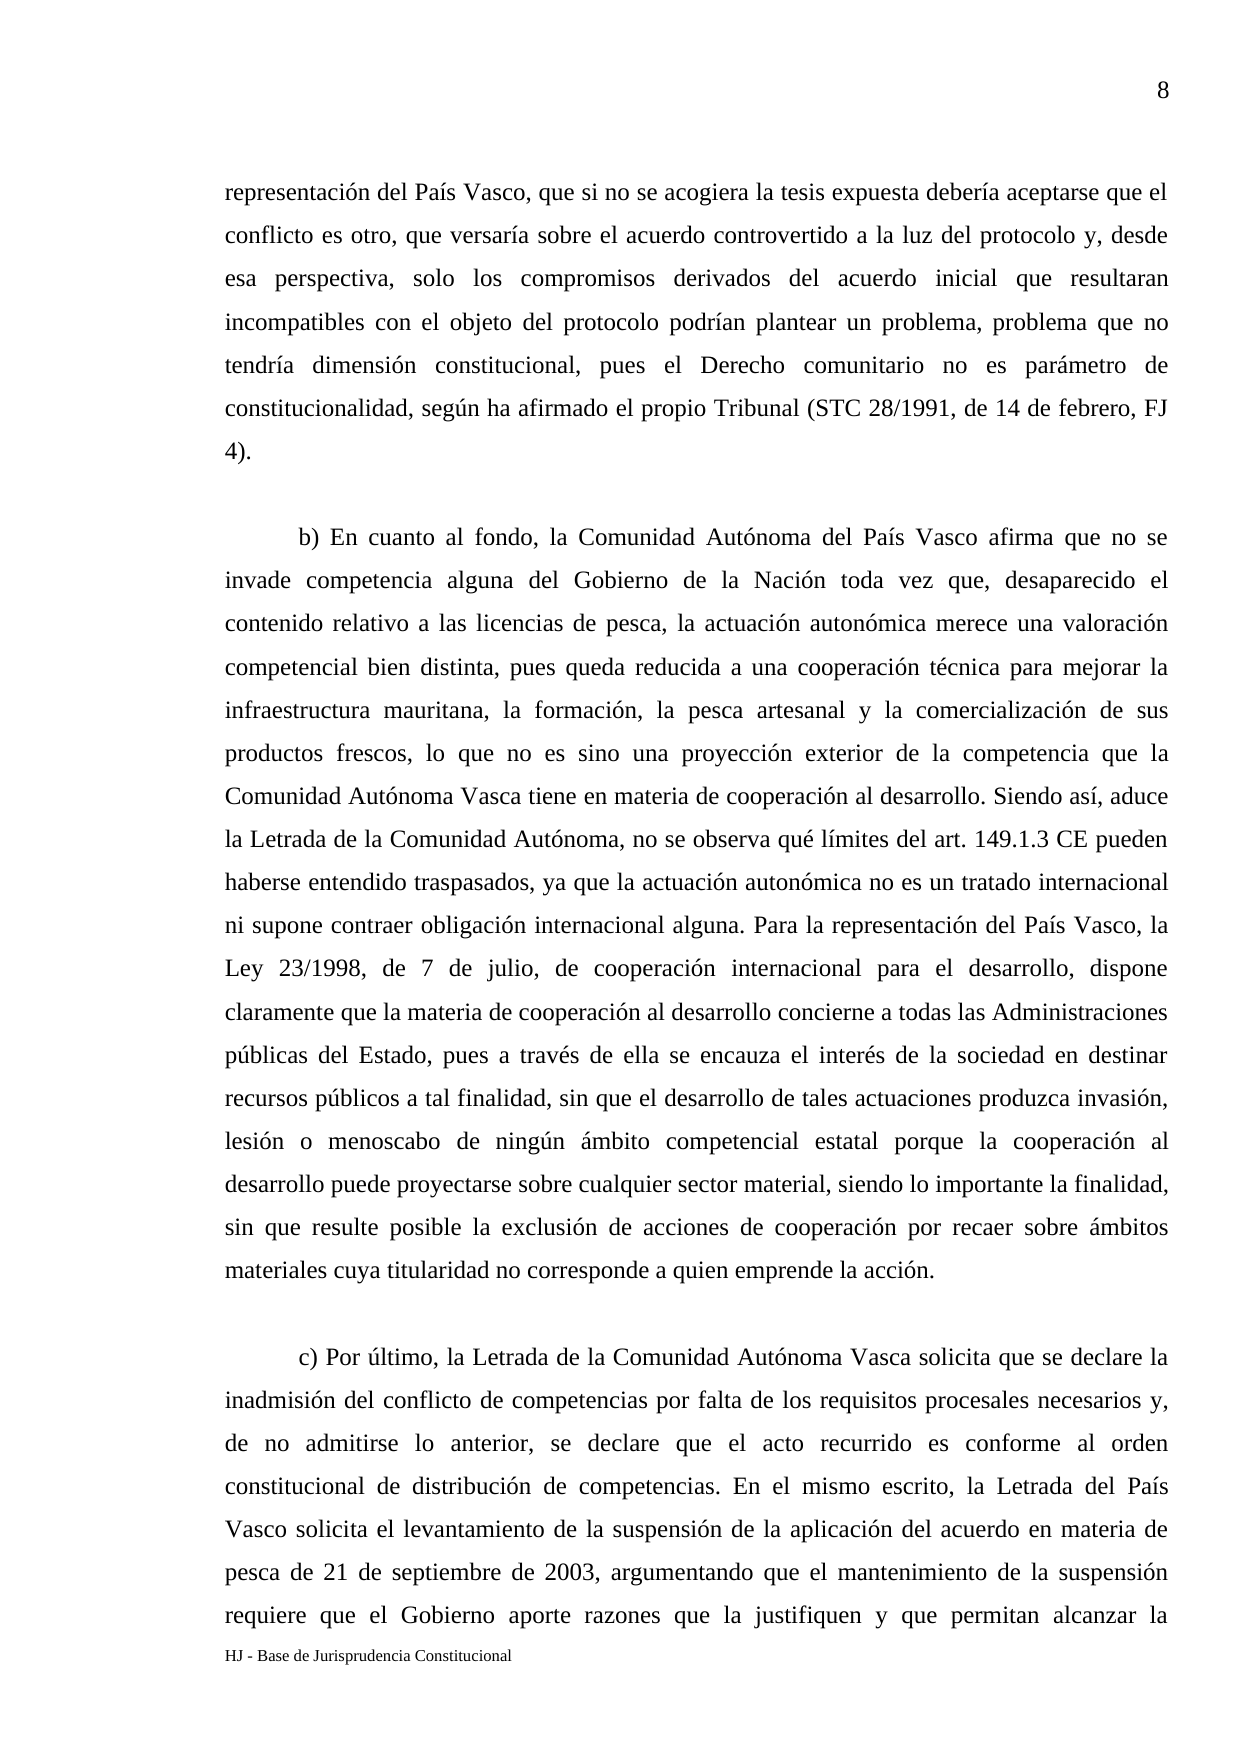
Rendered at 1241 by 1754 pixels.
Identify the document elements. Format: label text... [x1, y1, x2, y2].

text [224, 177, 1169, 465]
text b) En cuanto al fondo, la Comunidad Autónoma del País Vasco afirma que no se invade competencia alguna del Gobierno de la Nación toda vez que, desaparecido el contenido relativo a las licencias de pesca, la actuación autonómica merece una valoración competencial bien distinta, pues queda reducida a una cooperación técnica para mejorar la infraestructura mauritana, la formación, la pesca artesanal y la comercialización de sus productos frescos, lo que no es sino una proyección exterior de la competencia que la Comunidad Autónoma Vasca tiene en materia de cooperación al desarrollo. Siendo así, aduce la Letrada de la Comunidad Autónoma, no se observa qué límites del art. 149.1.3 CE pueden haberse entendido traspasados, ya que la actuación autonómica no es un tratado internacional ni supone contraer obligación internacional alguna. Para la representación del País Vasco, la Ley 23/1998, de 7 de julio, de cooperación internacional para el desarrollo, dispone claramente que la materia de cooperación al desarrollo concierne a todas las Administraciones públicas del Estado, pues a través de ella se encauza el interés de la sociedad en destinar recursos públicos a tal finalidad, sin que el desarrollo de tales actuaciones produzca invasión, lesión o menoscabo de ningún ámbito competencial estatal porque la cooperación al desarrollo puede proyectarse sobre cualquier sector material, siendo lo importante la finalidad, sin que resulte posible la exclusión de acciones de cooperación por recaer sobre ámbitos materiales cuya titularidad no corresponde a quien emprende la acción. [224, 522, 1169, 1284]
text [224, 1342, 1169, 1629]
